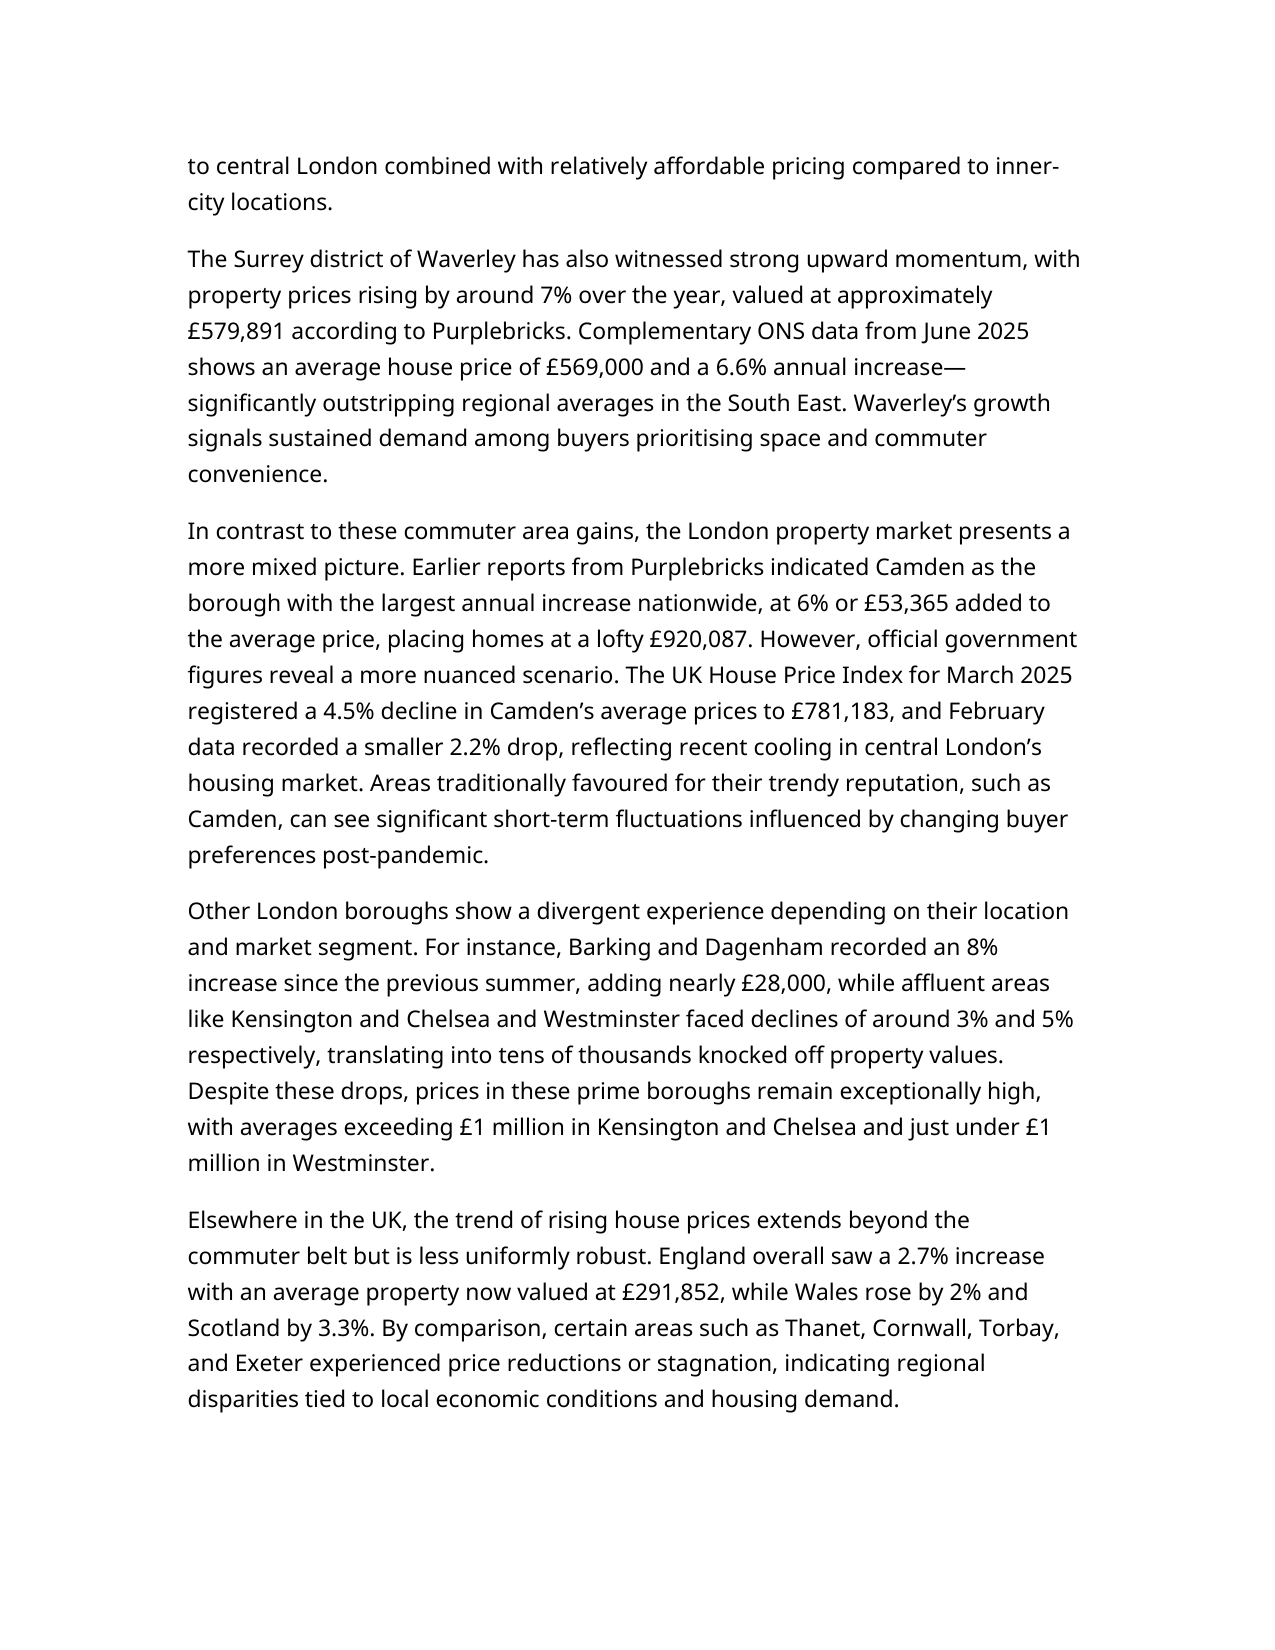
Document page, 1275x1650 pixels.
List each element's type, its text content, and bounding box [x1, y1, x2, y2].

text Elsewhere in the UK, the trend of rising house prices extends beyond the commuter belt but is less uniformly robust. England overall saw a 2.7% increase with an average property now valued at £291,852, while Wales rose by 2% and Scotland by 3.3%. By comparison, certain areas such as Thanet, Cornwall, Torbay, and Exeter experienced price reductions or stagnation, indicating regional disparities tied to local economic conditions and housing demand. [187, 1204, 1087, 1414]
text Other London boroughs show a divergent experience depending on their location and market segment. For instance, Barking and Dagenham recorded an 8% increase since the previous summer, adding nearly £28,000, while affluent areas like Kensington and Chelsea and Westminster faced declines of around 3% and 5% respectively, translating into tens of thousands knocked off property values. Despite these drops, prices in these prime boroughs remain exceptionally high, with averages exceeding £1 million in Kensington and Chelsea and just under £1 million in Westminster. [187, 895, 1087, 1178]
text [187, 150, 1087, 217]
text The Surrey district of Waverley has also witnessed strong upward momentum, with property prices rising by around 7% over the year, valued at approximately £579,891 according to Purplebricks. Complementary ONS data from June 2025 shows an average house price of £569,000 and a 6.6% annual increase—significantly outstripping regional averages in the South East. Waverley’s growth signals sustained demand among buyers prioritising space and commuter convenience. [187, 243, 1087, 489]
text In contrast to these commuter area gains, the London property market presents a more mixed picture. Earlier reports from Purplebricks indicated Camden as the borough with the largest annual increase nationwide, at 6% or £53,365 added to the average price, placing homes at a lofty £920,087. However, official government figures reveal a more nuanced scenario. The UK House Price Index for March 2025 registered a 4.5% decline in Camden’s average prices to £781,183, and February data recorded a smaller 2.2% drop, reflecting recent cooling in central London’s housing market. Areas traditionally favoured for their trendy reputation, such as Camden, can see significant short-term fluctuations influenced by changing buyer preferences post-pandemic. [187, 515, 1087, 870]
